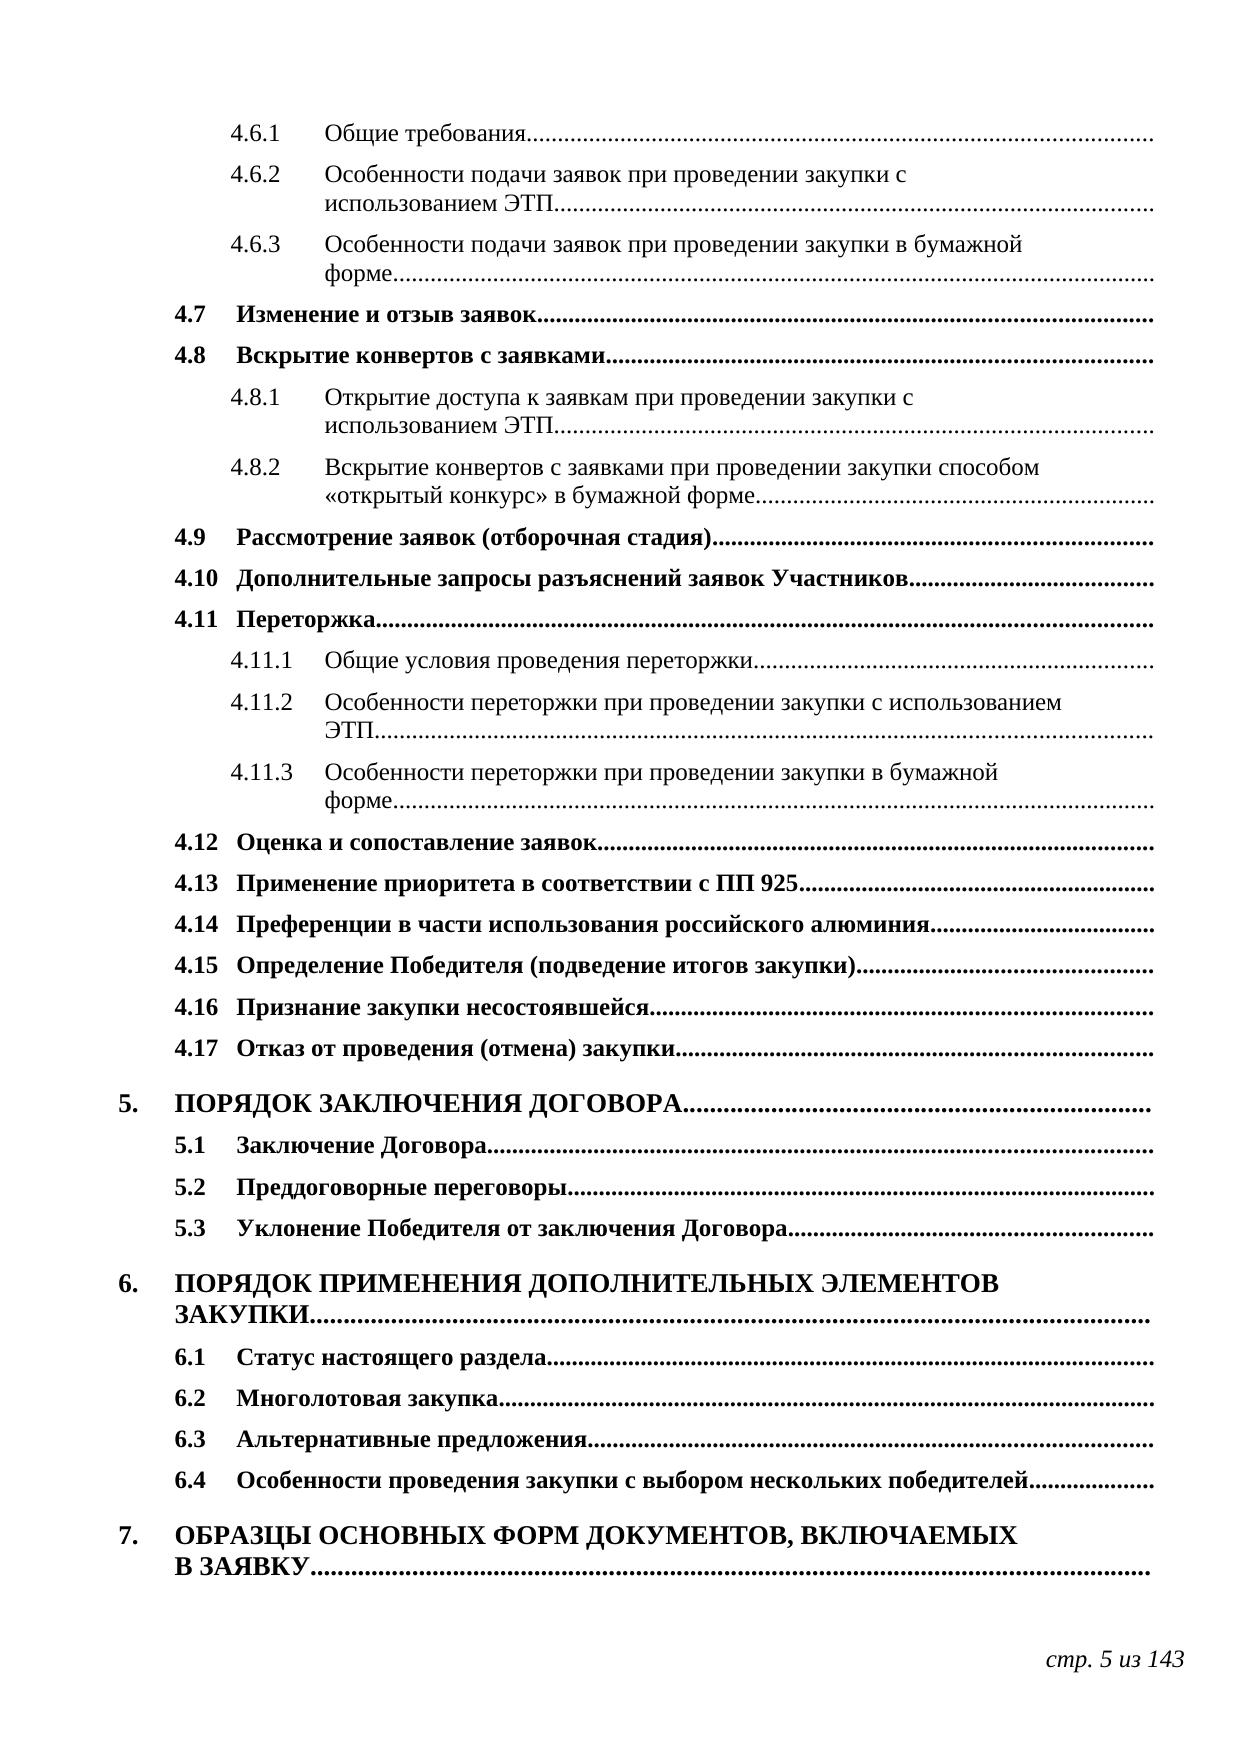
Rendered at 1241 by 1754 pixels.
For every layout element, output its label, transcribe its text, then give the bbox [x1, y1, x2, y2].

text 4.13 Применение приоритета в соответствии с ПП 925 50 [174, 868, 1093, 897]
text 4.14 Преференции в части использования российского алюминия 52 [174, 909, 1093, 938]
text 4.8.2 Вскрытие конвертов с заявками при проведении закупки способом «открытый конкурс» в бумажной форме 39 [230, 452, 1063, 509]
text 4.15 Определение Победителя (подведение итогов закупки) 53 [174, 951, 1093, 979]
text 4.7 Изменение и отзыв заявок 37 [174, 299, 1093, 328]
text 4.10 Дополнительные запросы разъяснений заявок Участников 43 [174, 563, 1093, 592]
text 5.3 Уклонение Победителя от заключения Договора 60 [174, 1213, 1093, 1242]
text 5.1 Заключение Договора 57 [174, 1131, 1093, 1159]
text 4.8.1 Открытие доступа к заявкам при проведении закупки с использованием ЭТП 38 [230, 382, 1063, 439]
text 4.12 Оценка и сопоставление заявок 49 [174, 827, 1093, 856]
text 4.8 Вскрытие конвертов с заявками 38 [174, 341, 1093, 369]
text 5.2 Преддоговорные переговоры 59 [174, 1172, 1093, 1201]
text 4.11.2 Особенности переторжки при проведении закупки с использованием ЭТП 45 [230, 687, 1063, 744]
text 4.11 Переторжка 44 [174, 604, 1093, 633]
text 6. ПОРЯДОК ПРИМЕНЕНИЯ ДОПОЛНИТЕЛЬНЫХ ЭЛЕМЕНТОВ ЗАКУПКИ 61 [118, 1267, 1063, 1329]
text 4.11.3 Особенности переторжки при проведении закупки в бумажной форме 46 [230, 757, 1063, 814]
text 4.9 Рассмотрение заявок (отборочная стадия) 40 [174, 522, 1093, 551]
text 4.6.3 Особенности подачи заявок при проведении закупки в бумажной форме 36 [230, 229, 1063, 287]
text 4.6.2 Особенности подачи заявок при проведении закупки с использованием ЭТП 36 [230, 159, 1063, 217]
text 4.16 Признание закупки несостоявшейся 55 [174, 992, 1093, 1021]
text 4.11.1 Общие условия проведения переторжки 44 [230, 646, 1063, 674]
text 6.4 Особенности проведения закупки с выбором нескольких победителей 62 [174, 1465, 1093, 1494]
text 7. ОБРАЗЦЫ ОСНОВНЫХ ФОРМ ДОКУМЕНТОВ, ВКЛЮЧАЕМЫХ В ЗАЯВКУ 64 [118, 1519, 1063, 1581]
text 5. ПОРЯДОК ЗАКЛЮЧЕНИЯ ДОГОВОРА 57 [118, 1087, 1063, 1118]
text 6.1 Статус настоящего раздела 61 [174, 1342, 1093, 1370]
text 6.3 Альтернативные предложения 62 [174, 1424, 1093, 1453]
text 4.17 Отказ от проведения (отмена) закупки 55 [174, 1033, 1093, 1062]
text 6.2 Многолотовая закупка 61 [174, 1383, 1093, 1412]
text 4.6.1 Общие требования 36 [230, 118, 1063, 147]
